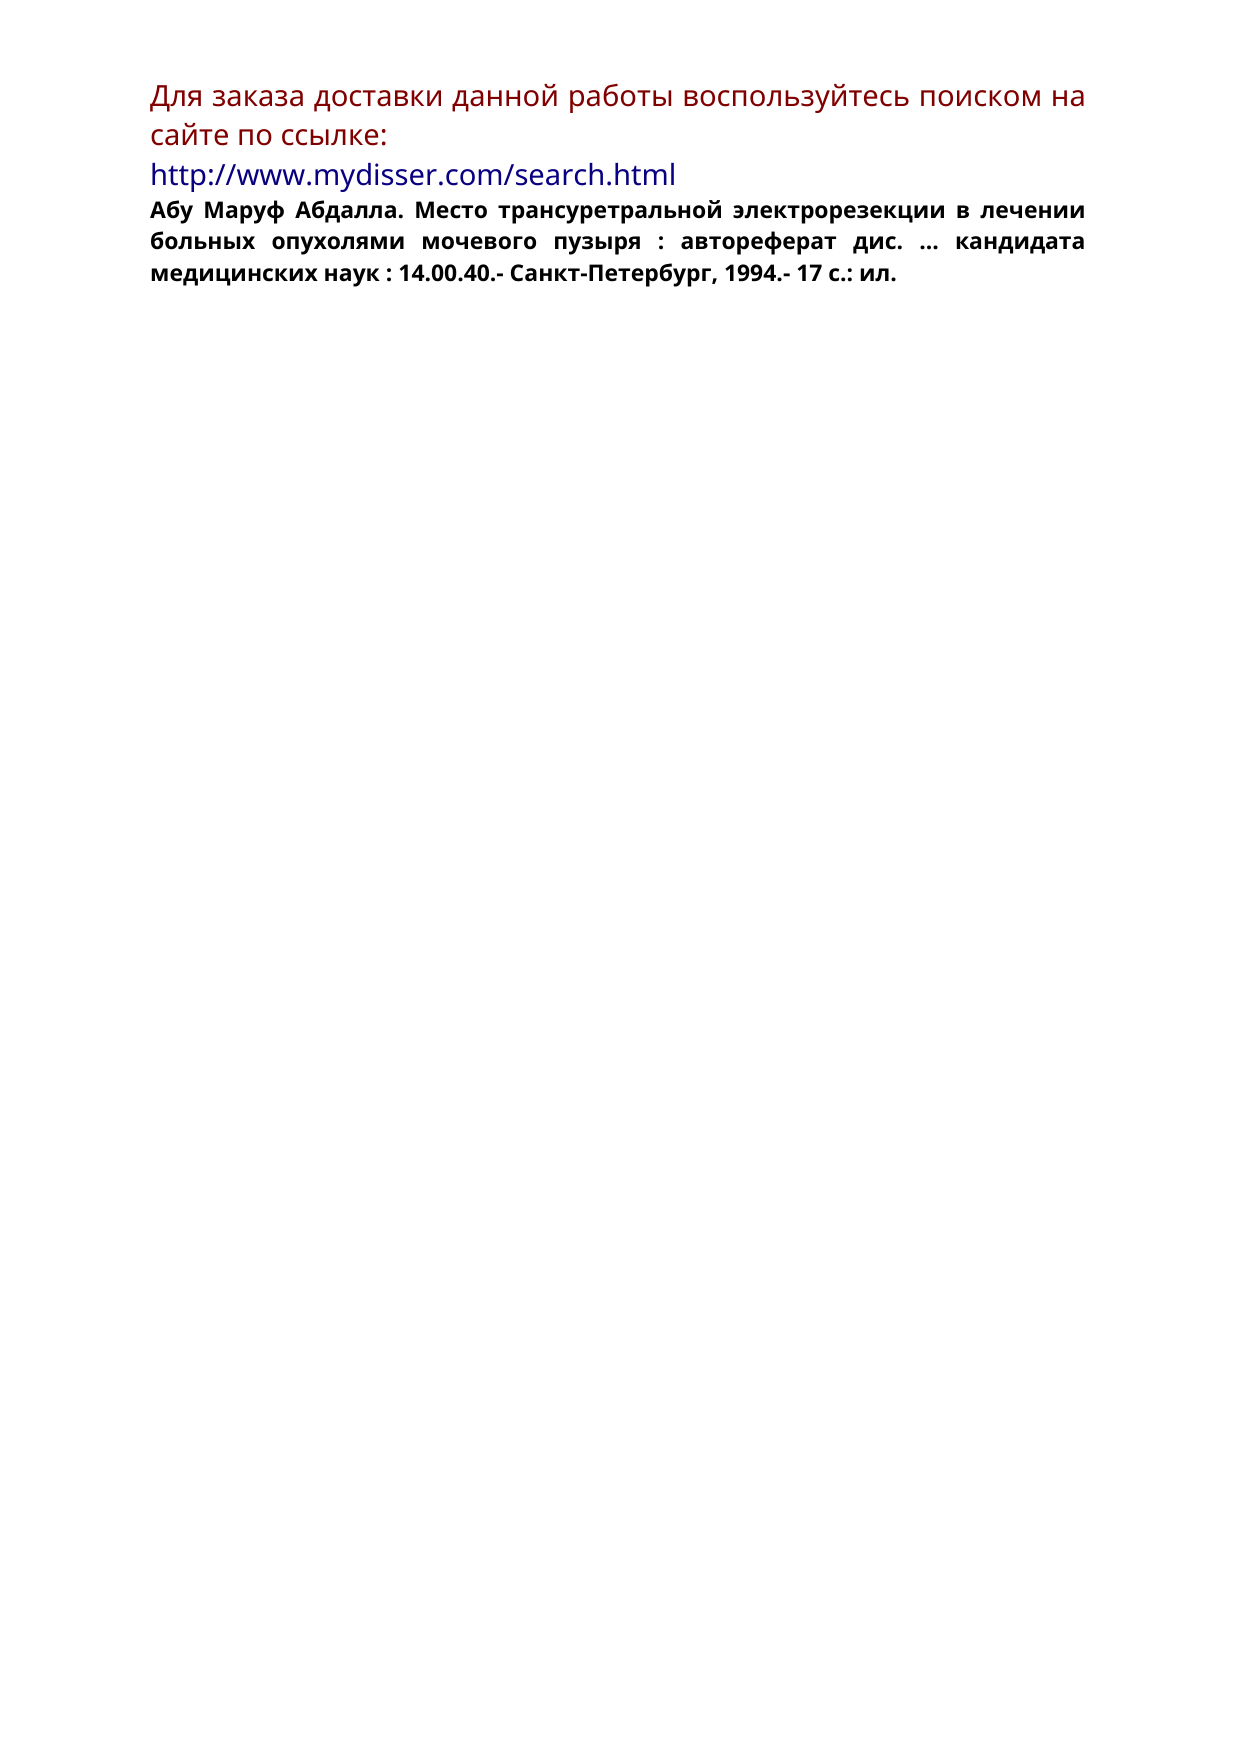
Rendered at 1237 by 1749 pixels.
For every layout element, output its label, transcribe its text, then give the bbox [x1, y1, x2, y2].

text Абу Маруф Абдалла. Место трансуретральной электрорезекции в лечении больных опухолями мочевого пузыря : автореферат дис. ... кандидата медицинских наук : 14.00.40.- Санкт-Петербург, 1994.- 17 с.: ил. [150, 194, 1086, 288]
